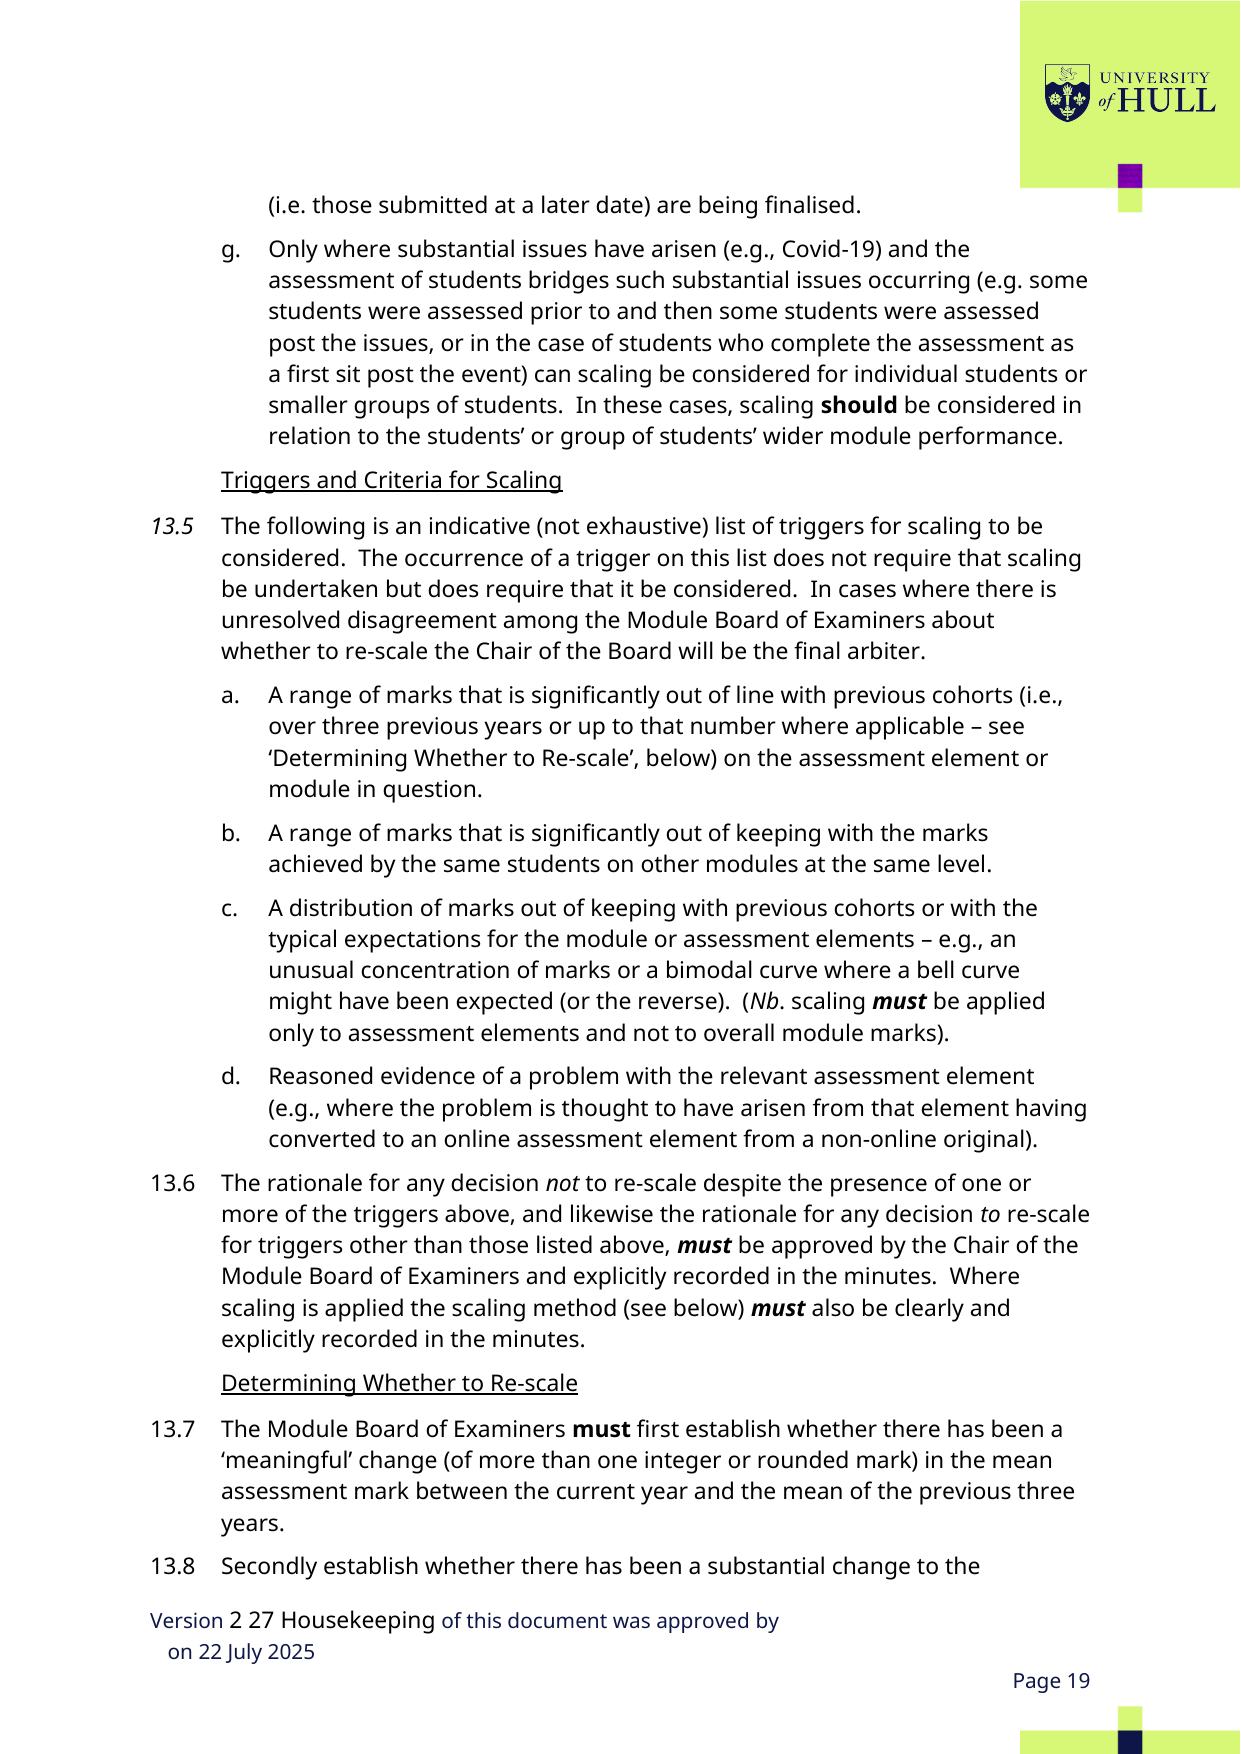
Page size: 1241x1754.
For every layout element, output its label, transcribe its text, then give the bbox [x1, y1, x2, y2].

subtitle Triggers and Criteria for Scaling [221, 464, 1090, 495]
picture [1020, 2, 1240, 1753]
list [221, 189, 1090, 220]
list A range of marks that is significantly out of line with previous cohorts (i.e., over three previous years or up to that number where applicable – see ‘Determining Whether to Re-scale’, below) on the assessment element or module in question. [221, 679, 1090, 804]
list Only where substantial issues have arisen (e.g., Covid-19) and the assessment of students bridges such substantial issues occurring (e.g. some students were assessed prior to and then some students were assessed post the issues, or in the case of students who complete the assessment as a first sit post the event) can scaling be considered for individual students or smaller groups of students. In these cases, scaling should be considered in relation to the students’ or group of students’ wider module performance. [221, 233, 1090, 451]
subtitle Determining Whether to Re-scale [221, 1366, 1090, 1398]
list A range of marks that is significantly out of keeping with the marks achieved by the same students on other modules at the same level. [221, 816, 1090, 879]
list Reasoned evidence of a problem with the relevant assessment element (e.g., where the problem is thought to have arisen from that element having converted to an online assessment element from a non-online original). [221, 1060, 1090, 1154]
list A distribution of marks out of keeping with previous cohorts or with the typical expectations for the module or assessment elements – e.g., an unusual concentration of marks or a bimodal curve where a bell curve might have been expected (or the reverse). (Nb. scaling must be applied only to assessment elements and not to overall module marks). [221, 891, 1090, 1048]
text The Module Board of Examiners must first establish whether there has been a ‘meaningful’ change (of more than one integer or rounded mark) in the mean assessment mark between the current year and the mean of the previous three years. [150, 1413, 1090, 1538]
text The rationale for any decision not to re-scale despite the presence of one or more of the triggers above, and likewise the rationale for any decision to re-scale for triggers other than those listed above, must be approved by the Chair of the Module Board of Examiners and explicitly recorded in the minutes. Where scaling is applied the scaling method (see below) must also be clearly and explicitly recorded in the minutes. [150, 1166, 1090, 1354]
text The following is an indicative (not exhaustive) list of triggers for scaling to be considered. The occurrence of a trigger on this list does not require that scaling be undertaken but does require that it be considered. In cases where there is unresolved disagreement among the Module Board of Examiners about whether to re-scale the Chair of the Board will be the final arbiter. [150, 510, 1090, 666]
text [150, 1550, 1090, 1581]
